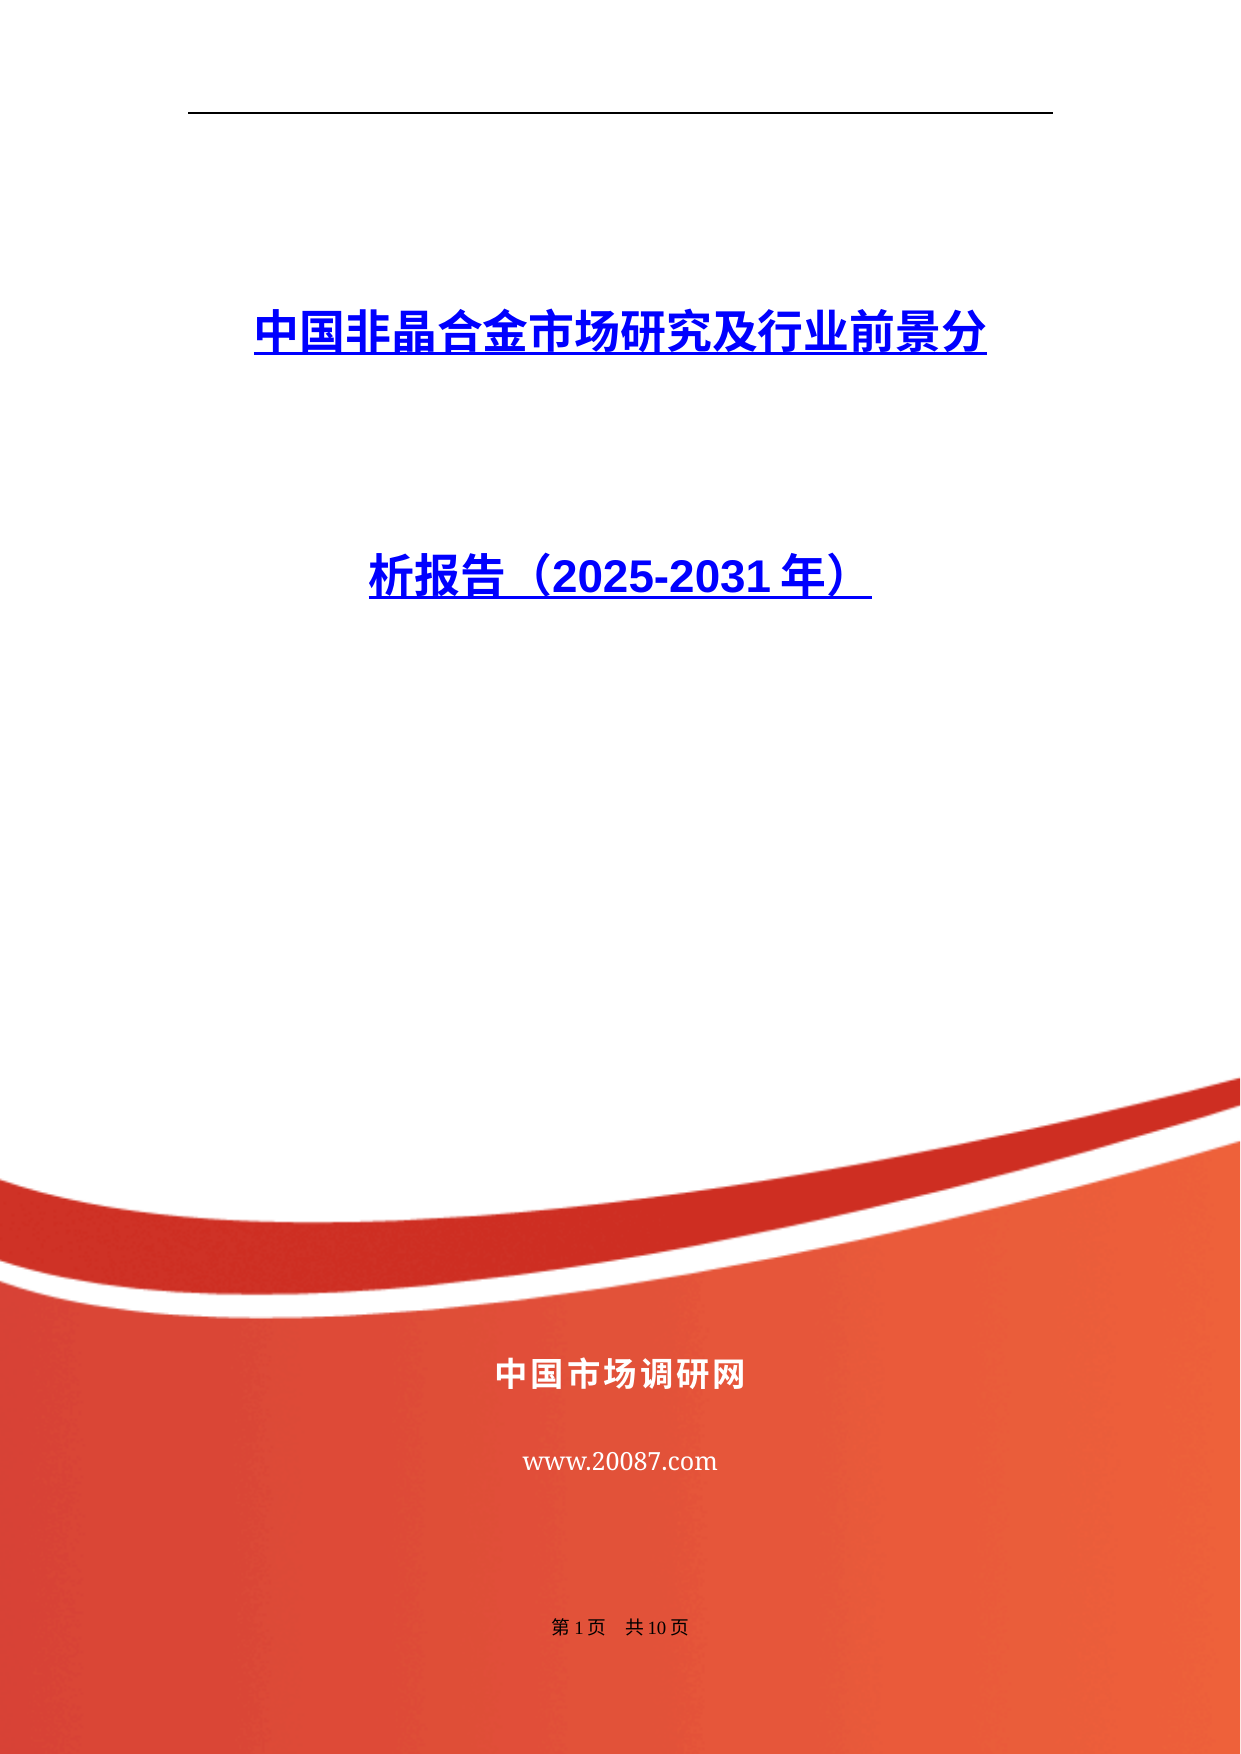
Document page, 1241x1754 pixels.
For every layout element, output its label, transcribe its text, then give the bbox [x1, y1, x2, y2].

picture [0, 1006, 1241, 1754]
subtitle 中国市场调研网 [187, 1339, 1053, 1404]
text www.20087.com [187, 1428, 1053, 1493]
table_header 中国非晶合金市场研究及行业前景分析报告（2025-2031年） [188, 207, 1053, 773]
